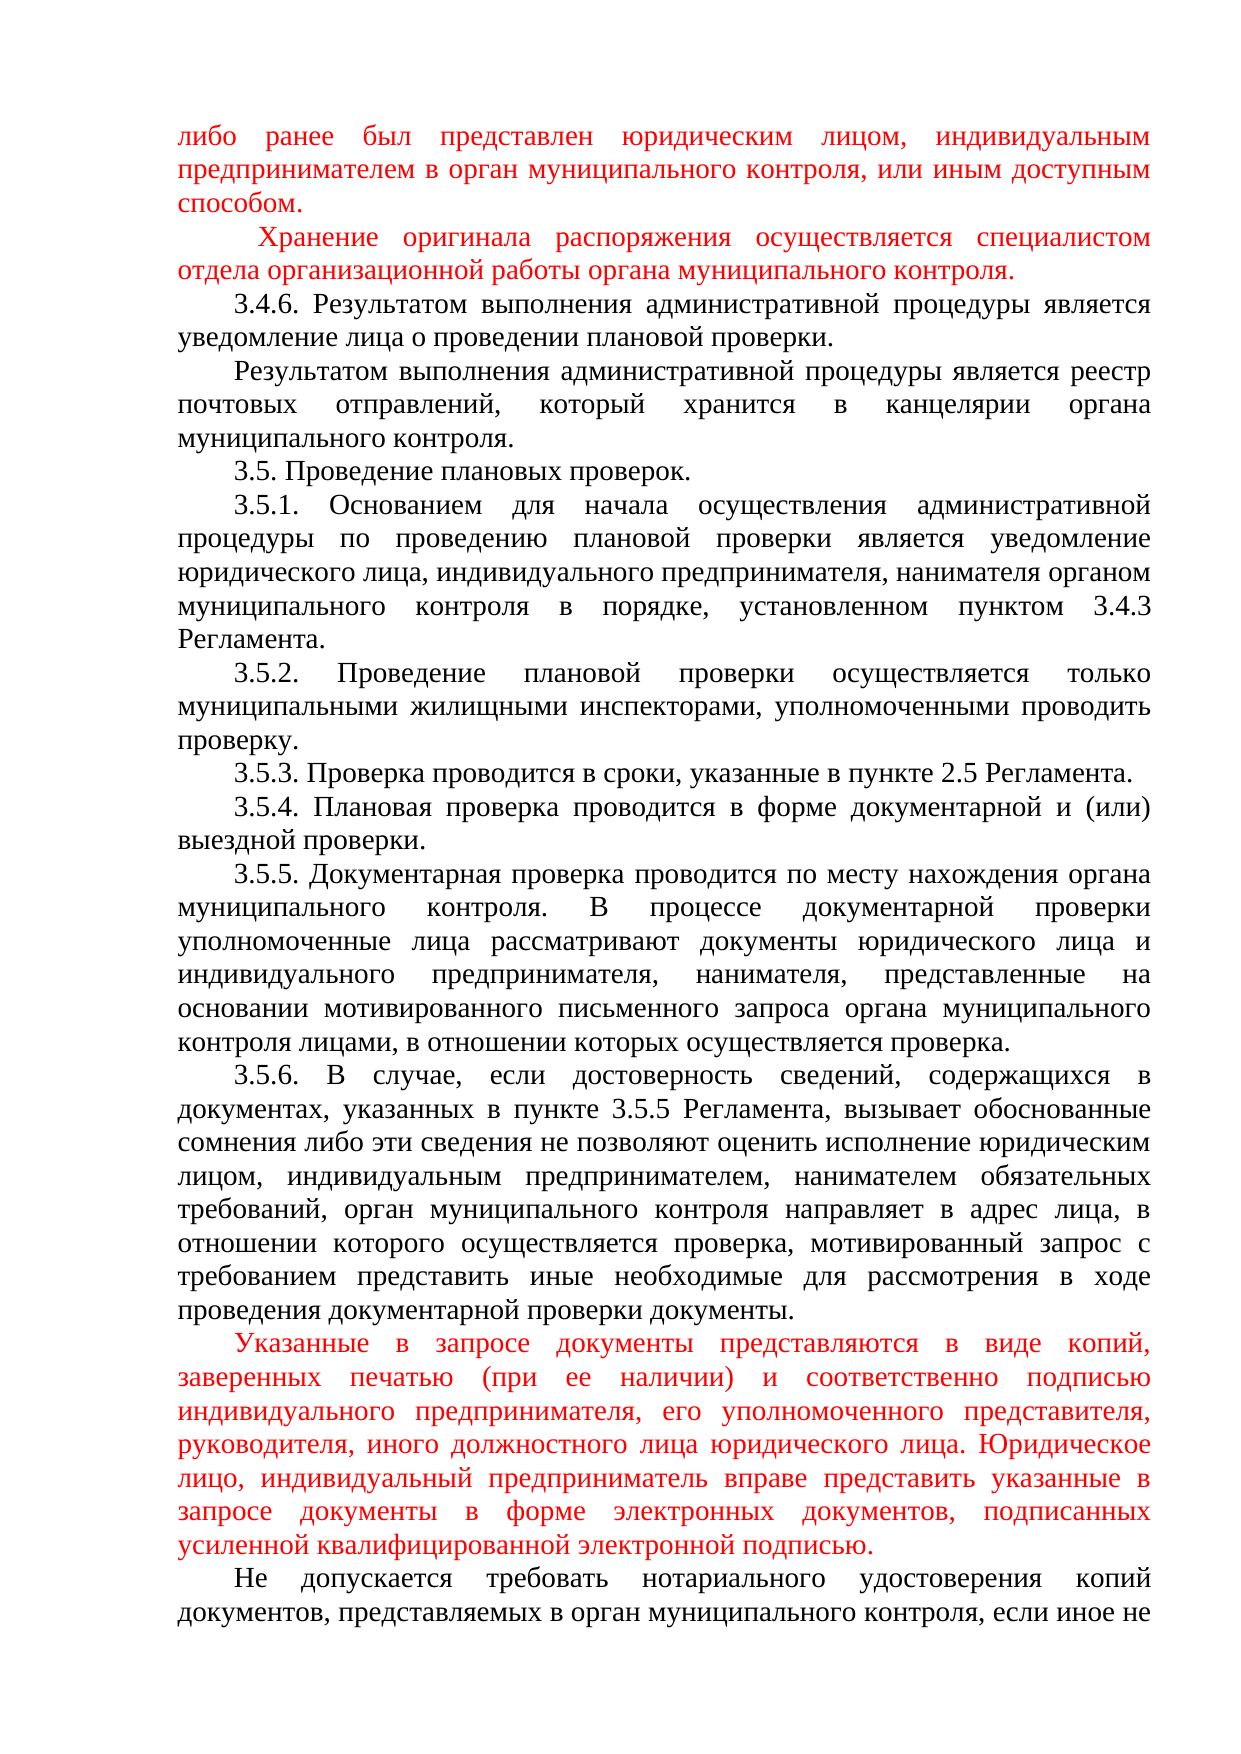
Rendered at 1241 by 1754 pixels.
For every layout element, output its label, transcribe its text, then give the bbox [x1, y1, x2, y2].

text Результатом выполнения административной процедуры является реестр почтовых отправлений, который хранится в канцелярии органа муниципального контроля. [177, 353, 1152, 453]
text 3.4.6. Результатом выполнения административной процедуры является уведомление лица о проведении плановой проверки. [177, 286, 1152, 353]
text 3.5.6. В случае, если достоверность сведений, содержащихся в документах, указанных в пункте 3.5.5 Регламента, вызывает обоснованные сомнения либо эти сведения не позволяют оценить исполнение юридическим лицом, индивидуальным предпринимателем, нанимателем обязательных требований, орган муниципального контроля направляет в адрес лица, в отношении которого осуществляется проверка, мотивированный запрос с требованием представить иные необходимые для рассмотрения в ходе проведения документарной проверки документы. [177, 1057, 1152, 1326]
text 3.5. Проведение плановых проверок. [177, 453, 1152, 487]
text 3.5.4. Плановая проверка проводится в форме документарной и (или) выездной проверки. [177, 789, 1152, 856]
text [177, 118, 1152, 219]
text 3.5.1. Основанием для начала осуществления административной процедуры по проведению плановой проверки является уведомление юридического лица, индивидуального предпринимателя, нанимателя органом муниципального контроля в порядке, установленном пунктом 3.4.3 Регламента. [177, 487, 1152, 655]
text 3.5.3. Проверка проводится в сроки, указанные в пункте 2.5 Регламента. [177, 755, 1152, 789]
text 3.5.2. Проведение плановой проверки осуществляется только муниципальными жилищными инспекторами, уполномоченными проводить проверку. [177, 655, 1152, 755]
text Указанные в запросе документы представляются в виде копий, заверенных печатью (при ее наличии) и соответственно подписью индивидуального предпринимателя, его уполномоченного представителя, руководителя, иного должностного лица юридического лица. Юридическое лицо, индивидуальный предприниматель вправе представить указанные в запросе документы в форме электронных документов, подписанных усиленной квалифицированной электронной подписью. [177, 1326, 1152, 1560]
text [177, 1560, 1152, 1627]
text 3.5.5. Документарная проверка проводится по месту нахождения органа муниципального контроля. В процессе документарной проверки уполномоченные лица рассматривают документы юридического лица и индивидуального предпринимателя, нанимателя, представленные на основании мотивированного письменного запроса органа муниципального контроля лицами, в отношении которых осуществляется проверка. [177, 856, 1152, 1057]
text Хранение оригинала распоряжения осуществляется специалистом отдела организационной работы органа муниципального контроля. [177, 219, 1152, 286]
